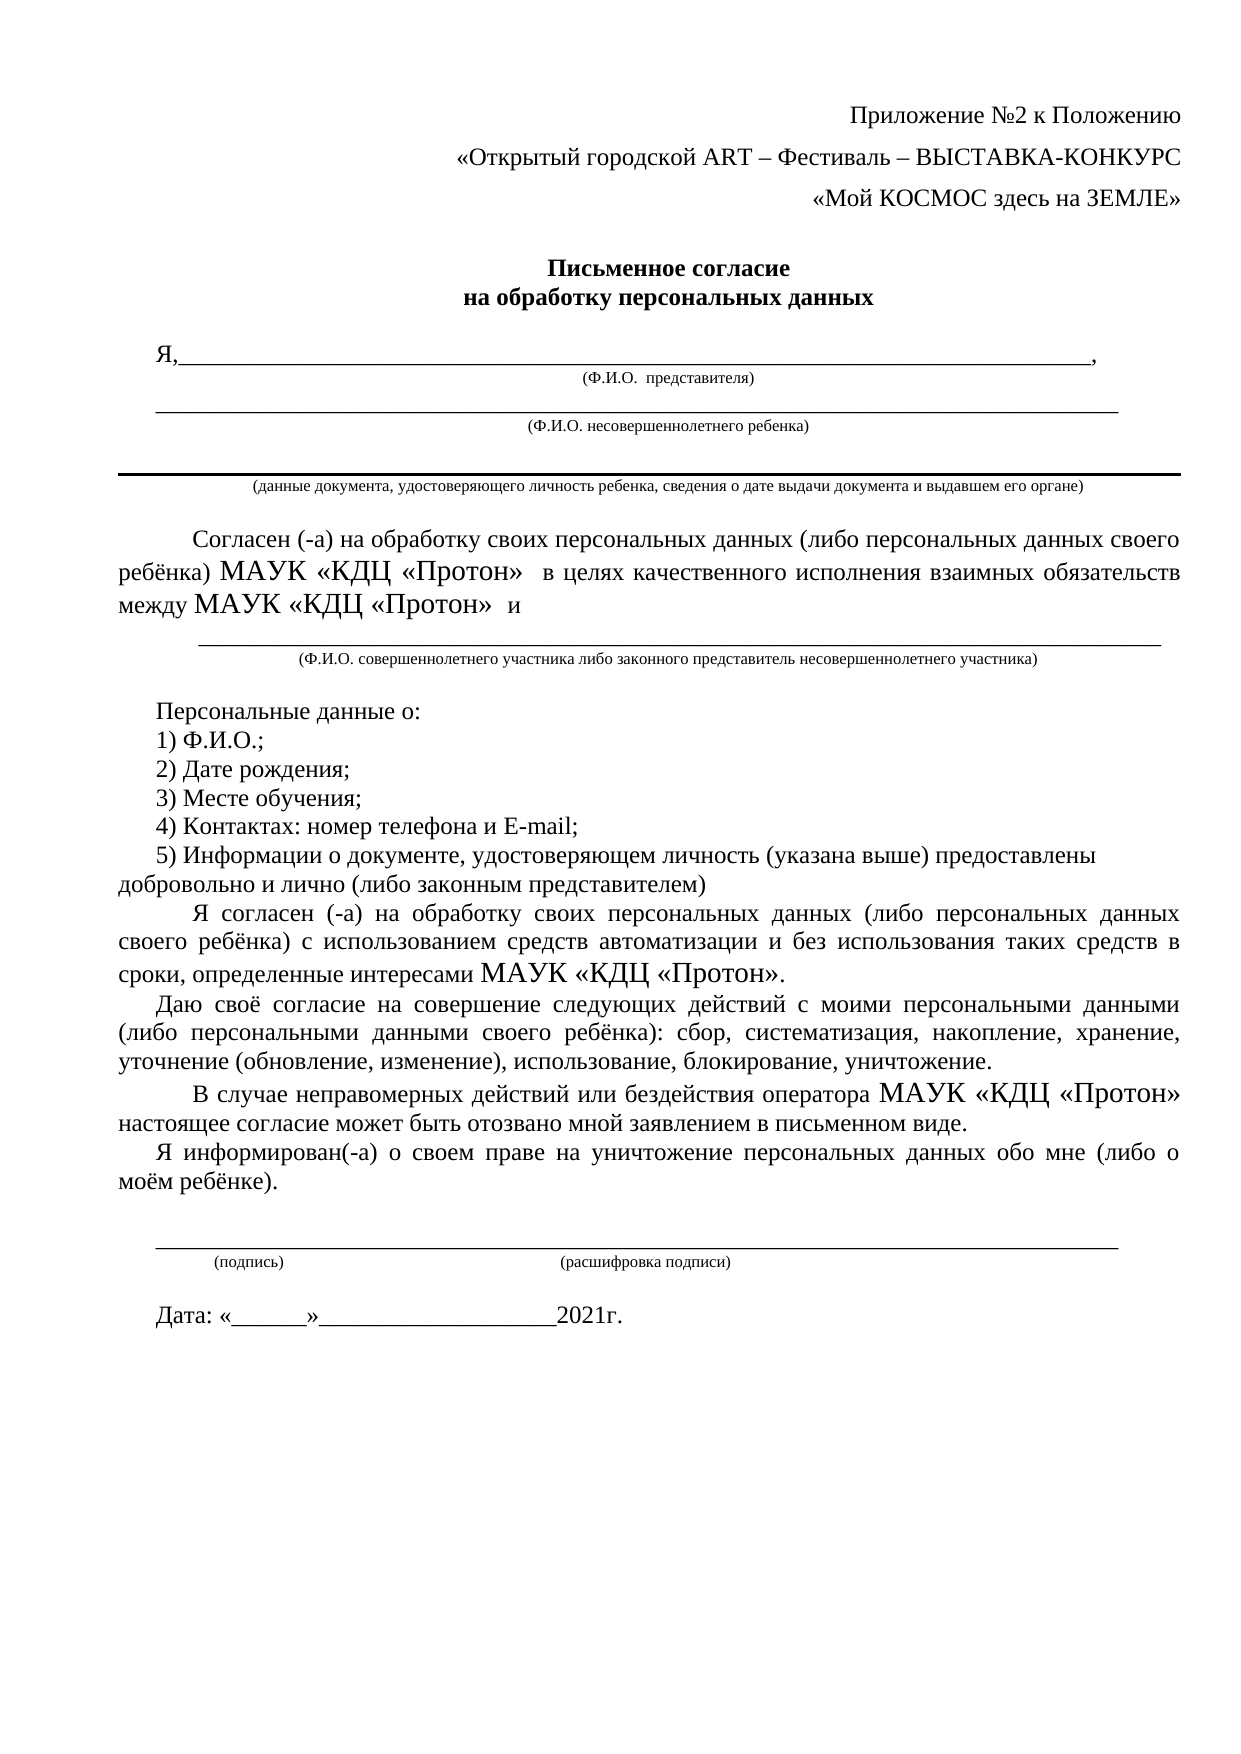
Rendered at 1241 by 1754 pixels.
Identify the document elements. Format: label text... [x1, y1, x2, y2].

text (подпись) (расшифровка подписи) [118, 1252, 1181, 1271]
text «Открытый городской ART – Фестиваль – ВЫСТАВКА-КОНКУРС [118, 142, 1181, 170]
text Я информирован(-а) о своем праве на уничтожение персональных данных обо мне (либо о моём ребёнке). [118, 1137, 1181, 1195]
text 3) Месте обучения; [118, 783, 1181, 811]
text Я согласен (-а) на обработку своих персональных данных (либо персональных данных своего ребёнка) с использованием средств автоматизации и без использования таких средств в сроки, определенные интересами МАУК «КДЦ «Протон». [118, 898, 1181, 989]
text (Ф.И.О. несовершеннолетнего ребенка) [118, 416, 1181, 435]
text _____________________________________________________________________________ [118, 620, 1181, 648]
text 4) Контактах: номер телефона и E-mail; [118, 811, 1181, 840]
text «Мой КОСМОС здесь на ЗЕМЛЕ» [118, 183, 1181, 212]
text Приложение №2 к Положению [118, 100, 1181, 129]
text 2) Дате рождения; [118, 754, 1181, 783]
text Я,_________________________________________________________________________, [118, 339, 1181, 368]
text Согласен (-а) на обработку своих персональных данных (либо персональных данных своего ребёнка) МАУК «КДЦ «Протон» в целях качественного исполнения взаимных обязательств между МАУК «КДЦ «Протон» и [118, 524, 1181, 620]
text В случае неправомерных действий или бездействия оператора МАУК «КДЦ «Протон» настоящее согласие может быть отозвано мной заявлением в письменном виде. [118, 1075, 1181, 1137]
text (Ф.И.О. совершеннолетнего участника либо законного представитель несовершеннолетнего участника) [118, 648, 1181, 668]
text Персональные данные о: [118, 696, 1181, 725]
text Даю своё согласие на совершение следующих действий с моими персональными данными (либо персональными данными своего ребёнка): сбор, систематизация, накопление, хранение, уточнение (обновление, изменение), использование, блокирование, уничтожение. [118, 989, 1181, 1075]
text _____________________________________________________________________________ [118, 1223, 1181, 1252]
text на обработку персональных данных [118, 282, 1181, 310]
text 1) Ф.И.О.; [118, 725, 1181, 754]
text (Ф.И.О. представителя) [118, 368, 1181, 387]
text _____________________________________________________________________________ [118, 387, 1181, 416]
text (данные документа, удостоверяющего личность ребенка, сведения о дате выдачи документа и выдавшем его органе) [118, 476, 1181, 495]
text Письменное согласие [118, 253, 1181, 282]
text 5) Информации о документе, удостоверяющем личность (указана выше) предоставлены добровольно и лично (либо законным представителем) [118, 840, 1181, 898]
text Дата: «______»___________________2021г. [118, 1300, 1181, 1329]
